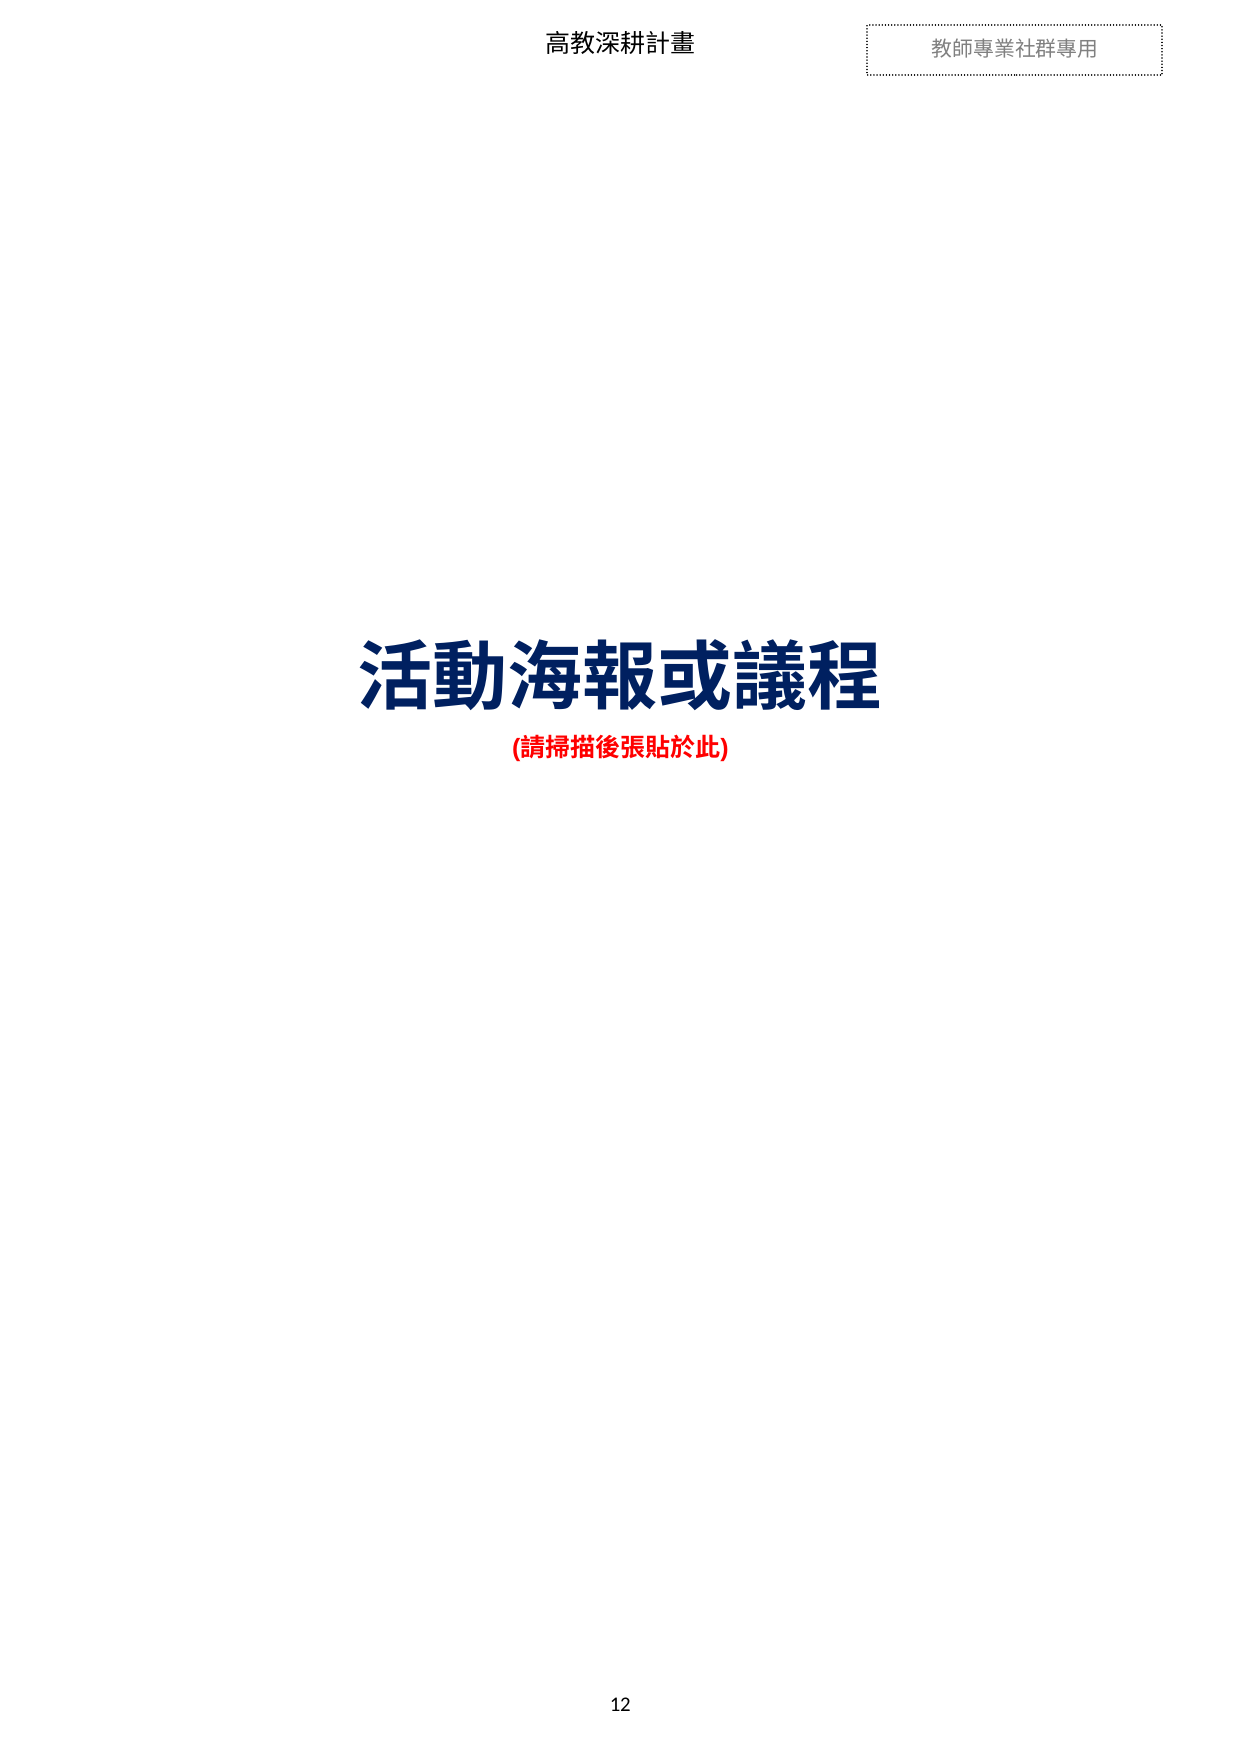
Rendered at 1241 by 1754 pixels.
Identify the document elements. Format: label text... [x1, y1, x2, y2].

text (請掃描後張貼於此) [75, 727, 1165, 764]
text 活動海報或議程 [75, 614, 1165, 727]
